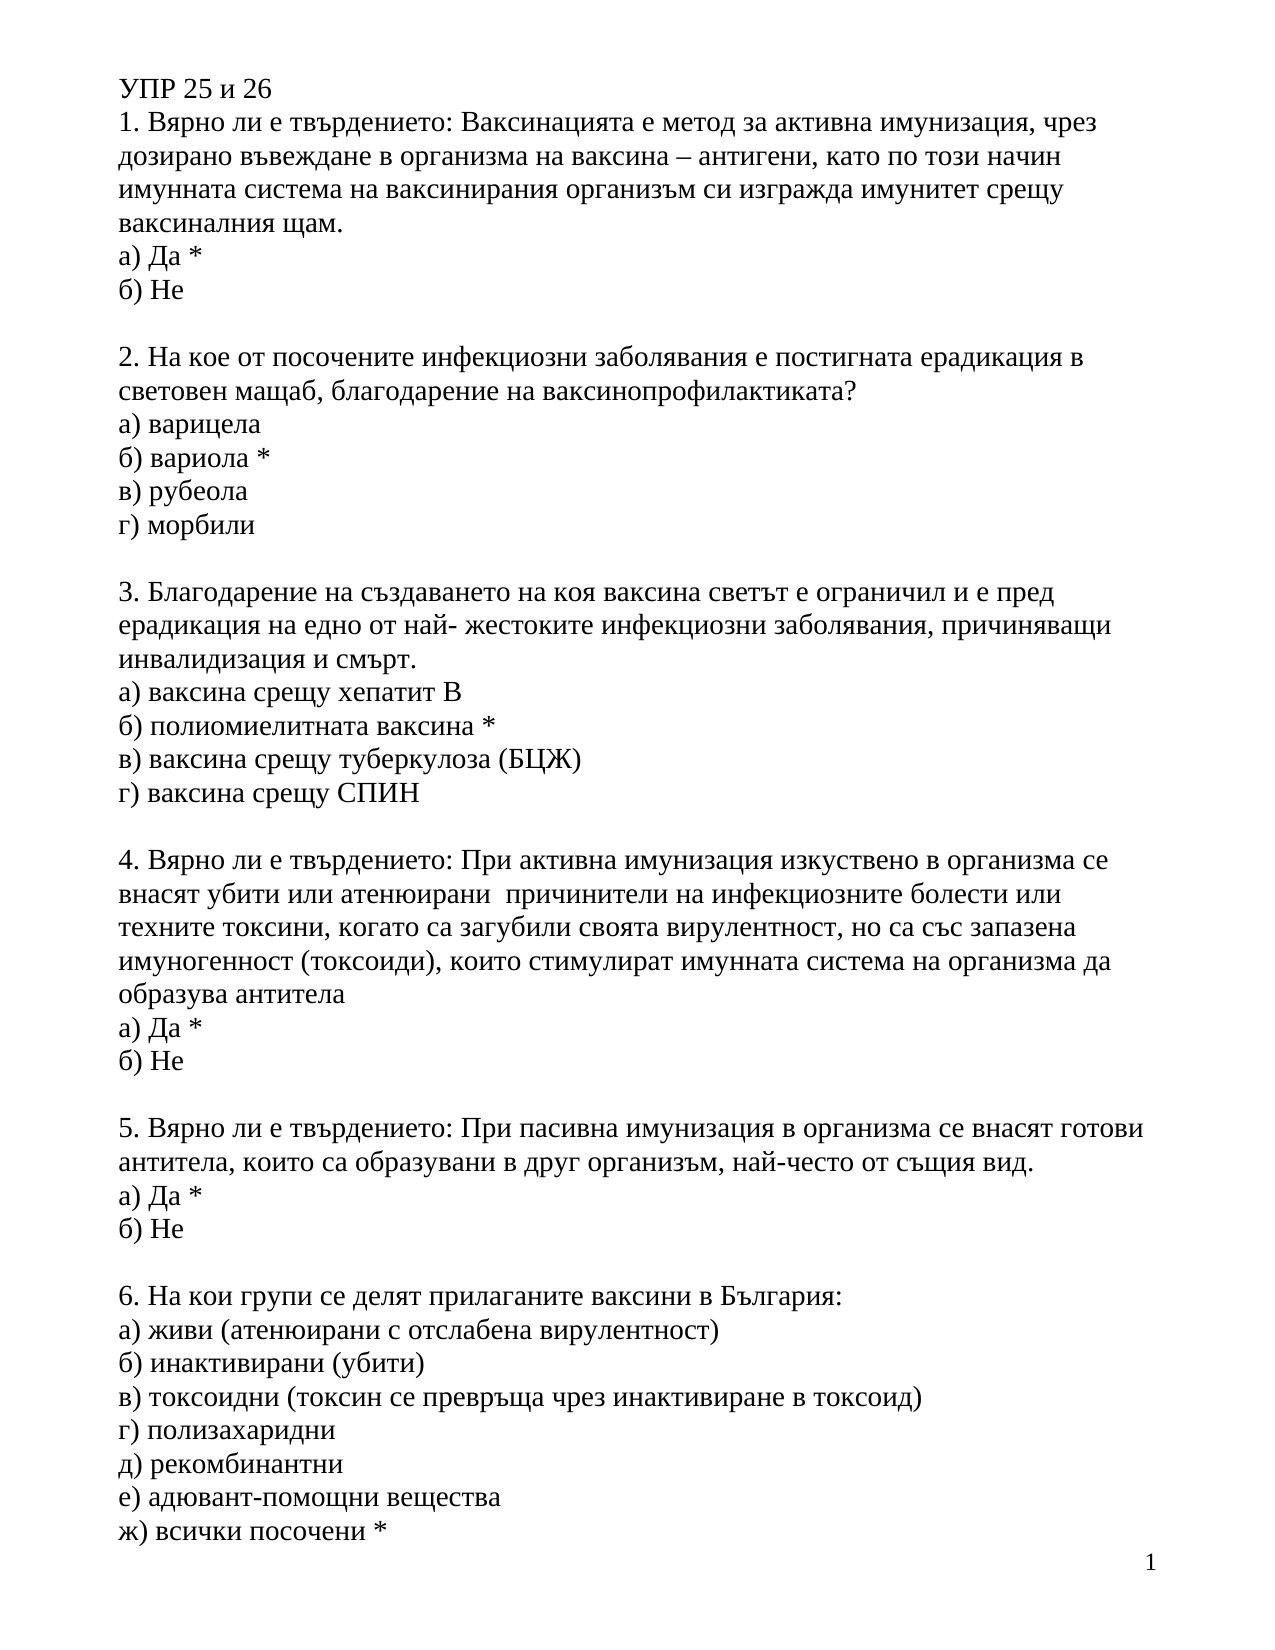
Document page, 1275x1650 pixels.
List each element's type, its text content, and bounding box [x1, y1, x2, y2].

text 3. Благодарение на създаването на коя ваксина светът е ограничил и е пред ерадикация на едно от най- жестоките инфекциозни заболявания, причиняващи инвалидизация и смърт. [118, 574, 1157, 674]
text а) Да * [118, 1178, 1157, 1211]
text в) рубеола [118, 473, 1157, 507]
text 2. На кое от посочените инфекциозни заболявания е постигната ерадикация в световен мащаб, благодарение на ваксинопрофилактиката? [118, 339, 1157, 406]
text б) полиомиелитната ваксина * [118, 708, 1157, 742]
text а) Да * [118, 1010, 1157, 1043]
text 4. Вярно ли е твърдението: При активна имунизация изкуствено в организма се внасят убити или атенюирани причинители на инфекциозните болести или техните токсини, когато са загубили своята вирулентност, но са със запазена имуногенност (токсоиди), които стимулират имунната система на организма да образува антитела [118, 842, 1157, 1010]
text УПР 25 и 26 [118, 71, 1157, 104]
text е) адювант-помощни вещества [118, 1479, 1157, 1513]
text г) морбили [118, 507, 1157, 540]
text г) ваксина срещу СПИН [118, 775, 1157, 809]
text 5. Вярно ли е твърдението: При пасивна имунизация в организма се внасят готови антитела, които са образувани в друг организъм, най-често от същия вид. [118, 1111, 1157, 1178]
text г) полизахаридни [118, 1412, 1157, 1446]
text в) токсоидни (токсин се превръща чрез инактивиране в токсоид) [118, 1379, 1157, 1412]
text 6. На кои групи се делят прилаганите ваксини в България: [118, 1278, 1157, 1312]
text б) Не [118, 1211, 1157, 1245]
text ж) всички посочени * [118, 1513, 1157, 1547]
text а) Да * [118, 238, 1157, 272]
text д) рекомбинантни [118, 1446, 1157, 1479]
text а) варицела [118, 406, 1157, 440]
text 1. Вярно ли е твърдението: Ваксинацията е метод за активна имунизация, чрез дозирано въвеждане в организма на ваксина – антигени, като по този начин имунната система на ваксинирания организъм си изгражда имунитет срещу ваксиналния щам. [118, 104, 1157, 238]
text в) ваксина срещу туберкулоза (БЦЖ) [118, 742, 1157, 775]
text а) живи (атенюирани с отслабена вирулентност) [118, 1312, 1157, 1345]
text а) ваксина срещу хепатит В [118, 674, 1157, 708]
text б) Не [118, 1043, 1157, 1077]
text б) инактивирани (убити) [118, 1345, 1157, 1379]
text б) вариола * [118, 440, 1157, 473]
text б) Не [118, 272, 1157, 306]
